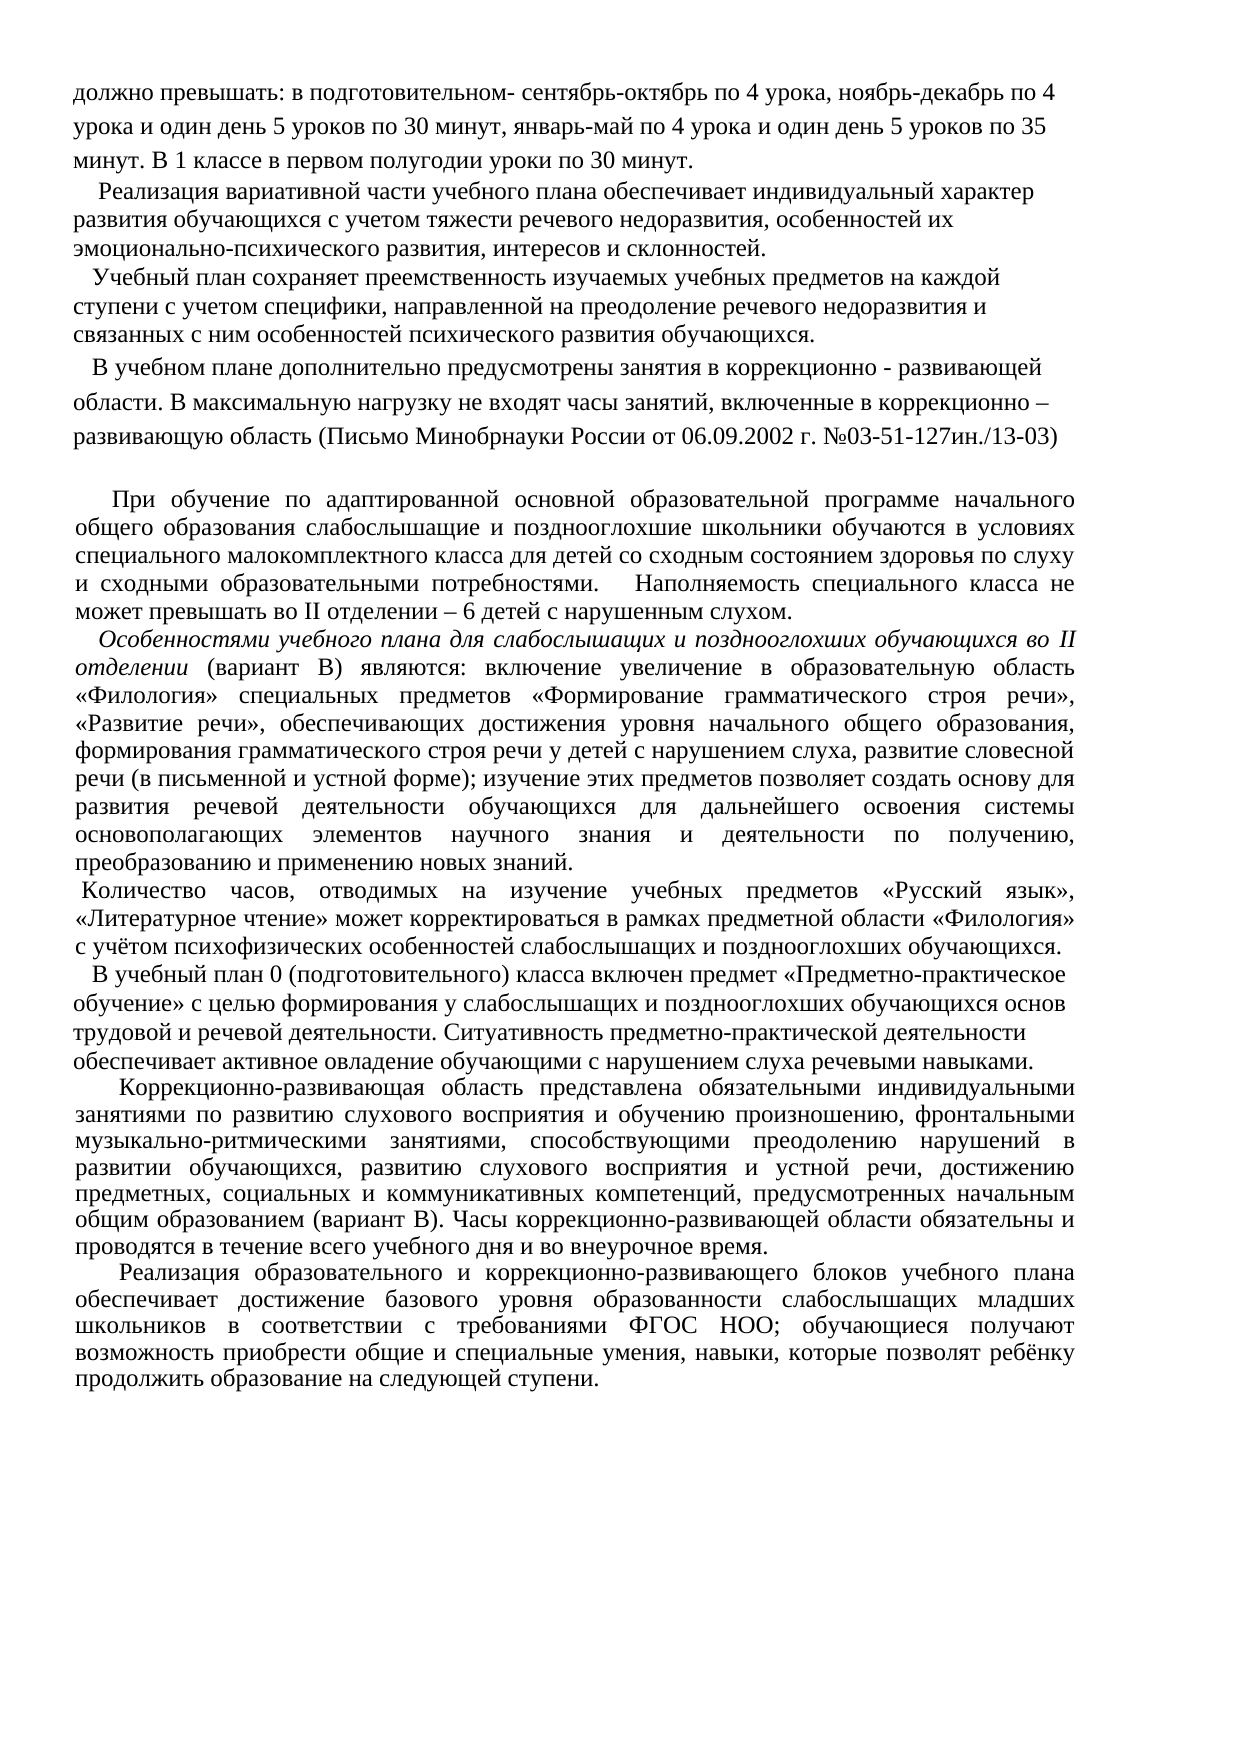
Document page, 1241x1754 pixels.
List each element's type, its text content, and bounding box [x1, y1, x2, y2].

text Количество часов, отводимых на изучение учебных предметов «Русский язык», «Литературное чтение» может корректироваться в рамках предметной области «Филология» с учётом психофизических особенностей слабослышащих и позднооглохших обучающихся. [75, 876, 1076, 959]
text Коррекционно-развивающая область представлена обязательными индивидуальными занятиями по развитию слухового восприятия и обучению произношению, фронтальными музыкально-ритмическими занятиями, способствующими преодолению нарушений в развитии обучающихся, развитию слухового восприятия и устной речи, достижению предметных, социальных и коммуникативных компетенций, предусмотренных начальным общим образованием (вариант В). Часы коррекционно-развивающей области обязательны и проводятся в течение всего учебного дня и во внеурочное время. [75, 1074, 1076, 1260]
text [73, 73, 1078, 176]
text В учебном плане дополнительно предусмотрены занятия в коррекционно - развивающей области. В максимальную нагрузку не входят часы занятий, включенные в коррекционно – развивающую область (Письмо Минобрнауки России от 06.09.2002 г. №03-51-127ин./13-03) [73, 348, 1078, 451]
text Реализация вариативной части учебного плана обеспечивает индивидуальный характер развития обучающихся с учетом тяжести речевого недоразвития, особенностей их эмоционально-психического развития, интересов и склонностей. [73, 176, 1078, 262]
text Реализация образовательного и коррекционно-развивающего блоков учебного плана обеспечивает достижение базового уровня образованности слабослышащих младших школьников в соответствии с требованиями ФГОС НОО; обучающиеся получают возможность приобрести общие и специальные умения, навыки, которые позволят ребёнку продолжить образование на следующей ступени. [75, 1260, 1076, 1392]
text При обучение по адаптированной основной образовательной программе начального общего образования слабослышащие и позднооглохшие школьники обучаются в условиях специального малокомплектного класса для детей со сходным состоянием здоровья по слуху и сходными образовательными потребностями. Наполняемость специального класса не может превышать во II отделении – 6 детей с нарушенным слухом. [75, 485, 1076, 625]
text Особенностями учебного плана для слабослышащих и позднооглохших обучающихся во II отделении (вариант В) являются: включение увеличение в образовательную область «Филология» специальных предметов «Формирование грамматического строя речи», «Развитие речи», обеспечивающих достижения уровня начального общего образования, формирования грамматического строя речи у детей с нарушением слуха, развитие словесной речи (в письменной и устной форме); изучение этих предметов позволяет создать основу для развития речевой деятельности обучающихся для дальнейшего освоения системы основополагающих элементов научного знания и деятельности по получению, преобразованию и применению новых знаний. [75, 625, 1076, 876]
text В учебный план 0 (подготовительного) класса включен предмет «Предметно-практическое обучение» с целью формирования у слабослышащих и позднооглохших обучающихся основ трудовой и речевой деятельности. Ситуативность предметно-практической деятельности обеспечивает активное овладение обучающими с нарушением слуха речевыми навыками. [73, 959, 1078, 1074]
text Учебный план сохраняет преемственность изучаемых учебных предметов на каждой ступени с учетом специфики, направленной на преодоление речевого недоразвития и связанных с ним особенностей психического развития обучающихся. [73, 262, 1078, 348]
